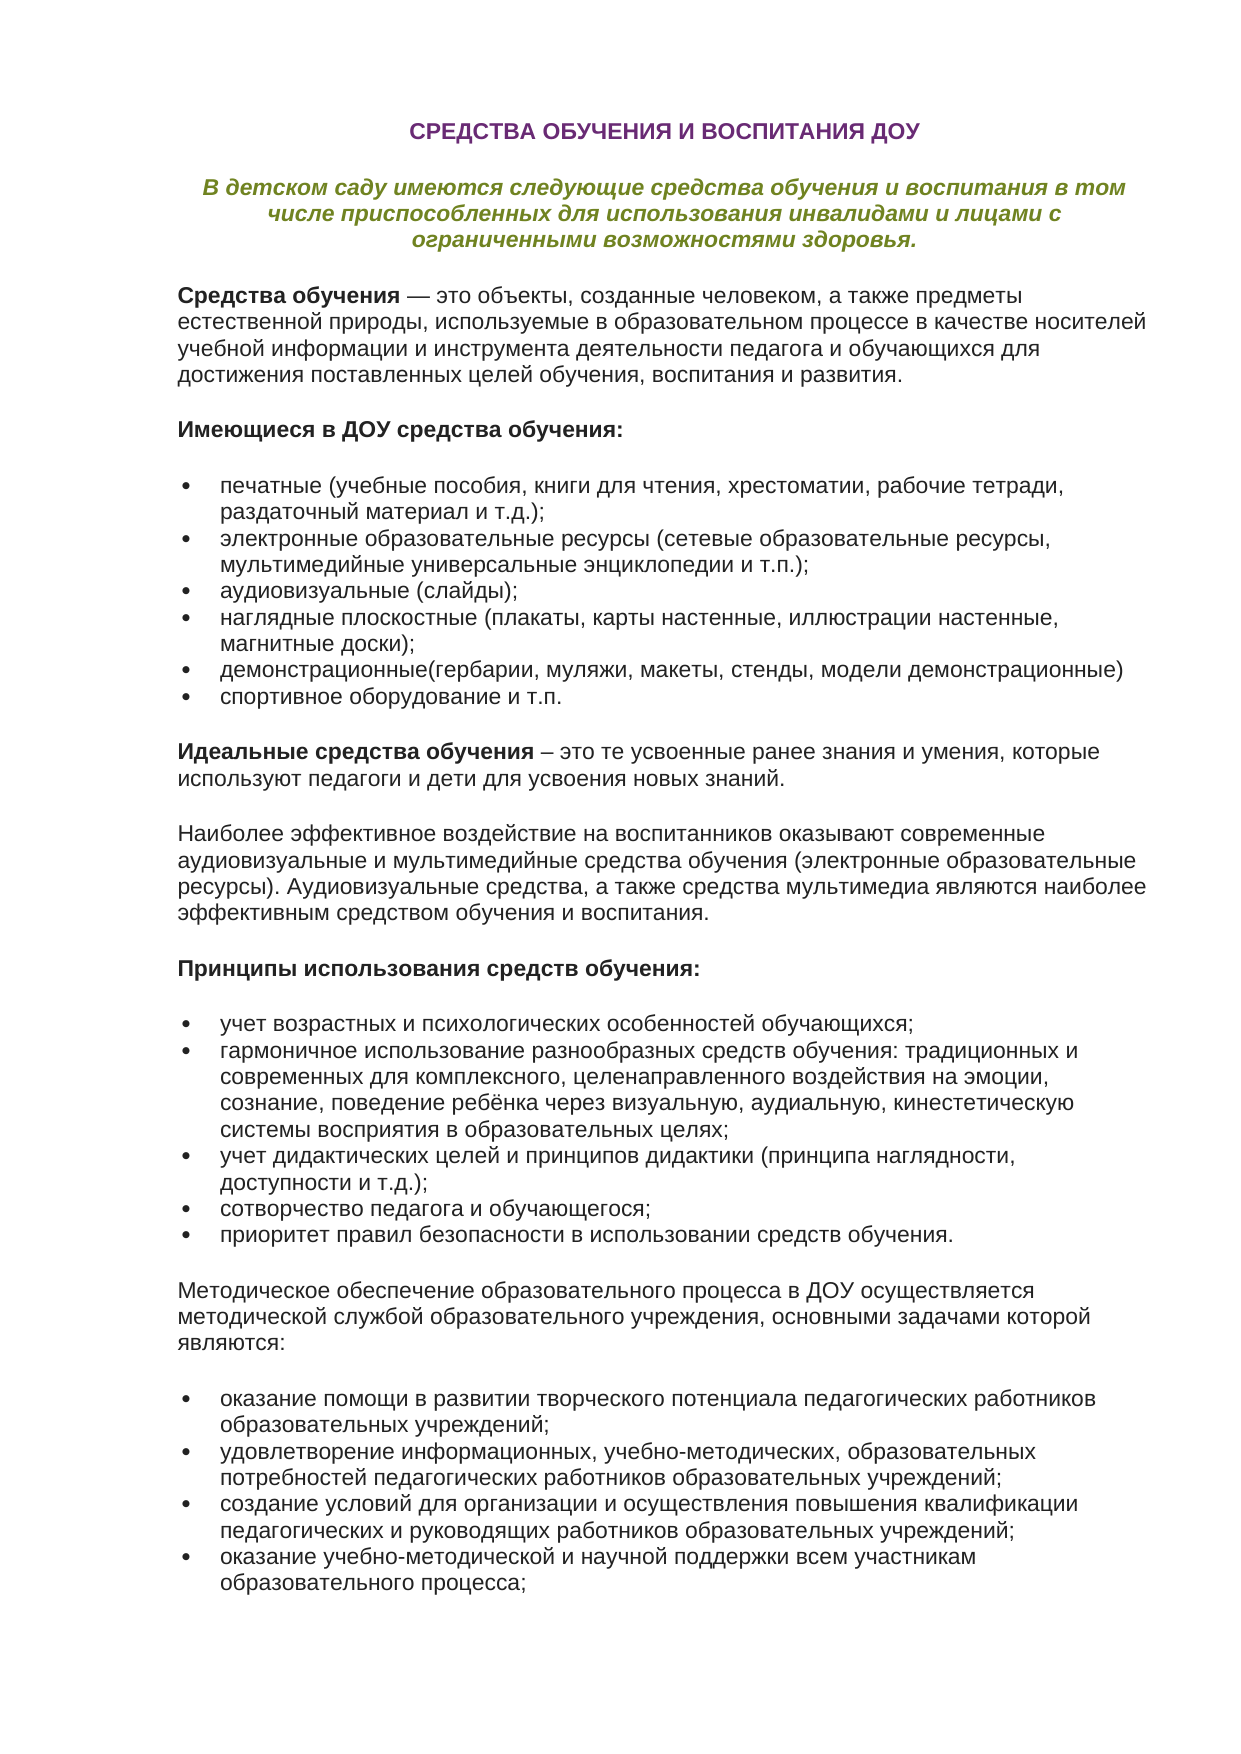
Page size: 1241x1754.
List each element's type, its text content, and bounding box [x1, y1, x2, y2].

list сотворчество педагога и обучающегося; [182, 1195, 1152, 1221]
list оказание помощи в развитии творческого потенциала педагогических работников образовательных учреждений; [182, 1385, 1152, 1438]
list аудиовизуальные (слайды); [182, 577, 1152, 604]
list учет возрастных и психологических особенностей обучающихся; [182, 1010, 1152, 1037]
text Наиболее эффективное воздействие на воспитанников оказывают современные аудиовизуальные и мультимедийные средства обучения (электронные образовательные ресурсы). Аудиовизуальные средства, а также средства мультимедиа являются наиболее эффективным средством обучения и воспитания. [177, 820, 1152, 926]
list спортивное оборудование и т.п. [182, 683, 1152, 709]
text В детском саду имеются следующие средства обучения и воспитания в том числе приспособленных для использования инвалидами и лицами с ограниченными возможностями здоровья. [177, 174, 1152, 253]
text Средства обучения — это объекты, созданные человеком, а также предметы естественной природы, используемые в образовательном процессе в качестве носителей учебной информации и инструмента деятельности педагога и обучающихся для достижения поставленных целей обучения, воспитания и развития. [177, 282, 1152, 387]
text Методическое обеспечение образовательного процесса в ДОУ осуществляется методической службой образовательного учреждения, основными задачами которой являются: [177, 1277, 1152, 1356]
list наглядные плоскостные (плакаты, карты настенные, иллюстрации настенные, магнитные доски); [182, 604, 1152, 656]
list демонстрационные(гербарии, муляжи, макеты, стенды, модели демонстрационные) [182, 656, 1152, 683]
text Имеющиеся в ДОУ средства обучения: [177, 416, 1152, 443]
list удовлетворение информационных, учебно-методических, образовательных потребностей педагогических работников образовательных учреждений; [182, 1438, 1152, 1490]
list оказание учебно-методической и научной поддержки всем участникам образовательного процесса; [182, 1543, 1152, 1596]
list создание условий для организации и осуществления повышения квалификации педагогических и руководящих работников образовательных учреждений; [182, 1490, 1152, 1543]
list печатные (учебные пособия, книги для чтения, хрестоматии, рабочие тетради, раздаточный материал и т.д.); [182, 472, 1152, 525]
list гармоничное использование разнообразных средств обучения: традиционных и современных для комплексного, целенаправленного воздействия на эмоции, сознание, поведение ребёнка через визуальную, аудиальную, кинестетическую системы восприятия в образовательных целях; [182, 1037, 1152, 1142]
text Идеальные средства обучения – это те усвоенные ранее знания и умения, которые используют педагоги и дети для усвоения новых знаний. [177, 738, 1152, 791]
list учет дидактических целей и принципов дидактики (принципа наглядности, доступности и т.д.); [182, 1142, 1152, 1195]
list электронные образовательные ресурсы (сетевые образовательные ресурсы, мультимедийные универсальные энциклопедии и т.п.); [182, 525, 1152, 577]
text Принципы использования средств обучения: [177, 955, 1152, 981]
list приоритет правил безопасности в использовании средств обучения. [182, 1221, 1152, 1247]
text CРЕДСТВА ОБУЧЕНИЯ И ВОСПИТАНИЯ ДОУ [177, 118, 1152, 144]
